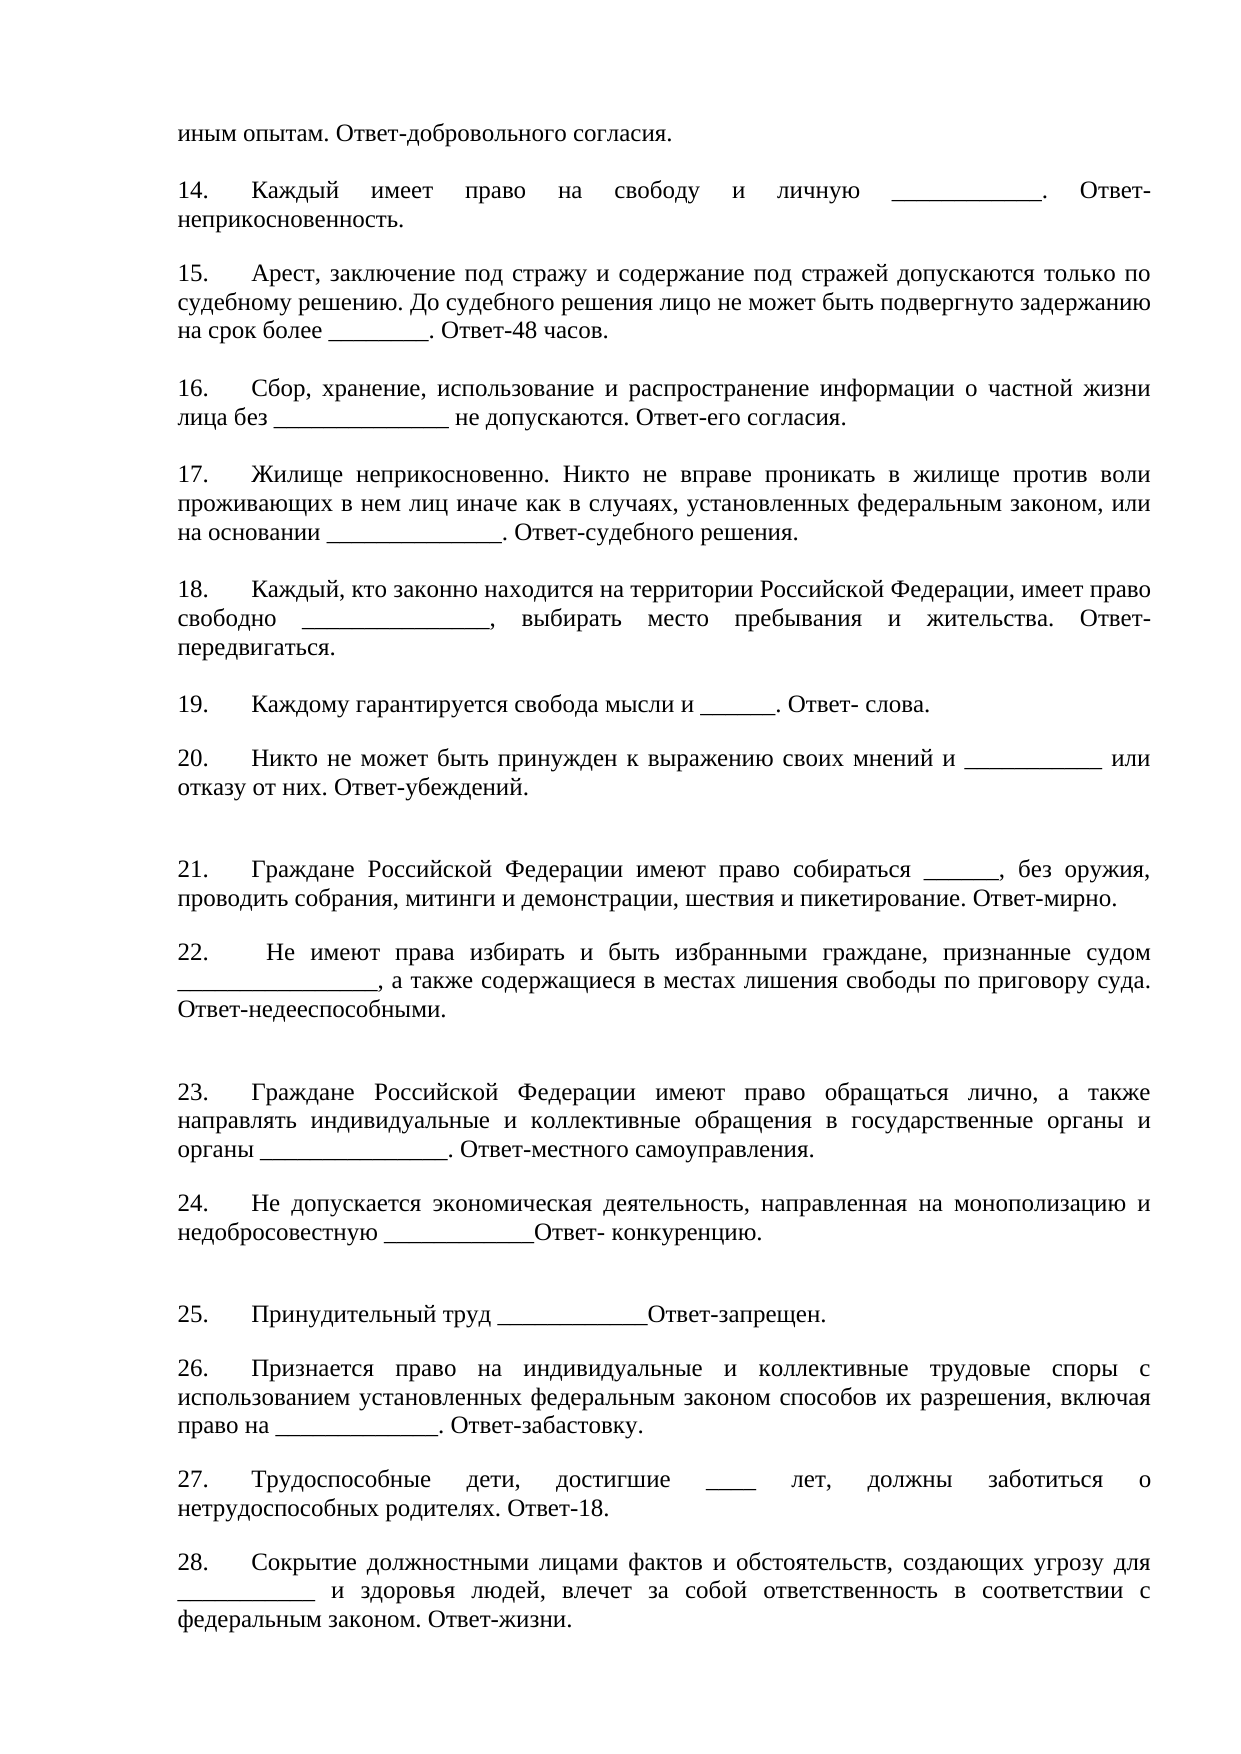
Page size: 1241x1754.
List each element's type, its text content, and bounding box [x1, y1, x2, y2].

list Трудоспособные дети, достигшие ____ лет, должны заботиться о нетрудоспособных родителях. Ответ-18. [177, 1464, 1152, 1522]
list Арест, заключение под стражу и содержание под стражей допускаются только по судебному решению. До судебного решения лицо не может быть подвергнуто задержанию на срок более ________. Ответ-48 часов. [177, 258, 1152, 344]
list Жилище неприкосновенно. Никто не вправе проникать в жилище против воли проживающих в нем лиц иначе как в случаях, установленных федеральным законом, или на основании ______________. Ответ-судебного решения. [177, 459, 1152, 546]
list Сокрытие должностными лицами фактов и обстоятельств, создающих угрозу для ___________ и здоровья людей, влечет за собой ответственность в соответствии с федеральным законом. Ответ-жизни. [177, 1547, 1152, 1633]
list Признается право на индивидуальные и коллективные трудовые споры с использованием установленных федеральным законом способов их разрешения, включая право на _____________. Ответ-забастовку. [177, 1353, 1152, 1439]
list Не имеют права избирать и быть избранными граждане, признанные судом ________________, а также содержащиеся в местах лишения свободы по приговору суда. Ответ-недееспособными. [177, 937, 1152, 1023]
list Никто не может быть принужден к выражению своих мнений и ___________ или отказу от них. Ответ-убеждений. [177, 743, 1152, 801]
list Каждый имеет право на свободу и личную ____________. Ответ- неприкосновенность. [177, 176, 1152, 233]
list Граждане Российской Федерации имеют право собираться ______, без оружия, проводить собрания, митинги и демонстрации, шествия и пикетирование. Ответ-мирно. [177, 854, 1152, 912]
list Принудительный труд ____________Ответ-запрещен. [177, 1299, 1152, 1328]
list Сбор, хранение, использование и распространение информации о частной жизни лица без ______________ не допускаются. Ответ-его согласия. [177, 373, 1152, 431]
list Каждый, кто законно находится на территории Российской Федерации, имеет право свободно _______________, выбирать место пребывания и жительства. Ответ-передвигаться. [177, 574, 1152, 661]
list Граждане Российской Федерации имеют право обращаться лично, а также направлять индивидуальные и коллективные обращения в государственные органы и органы _______________. Ответ-местного самоуправления. [177, 1077, 1152, 1163]
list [177, 118, 1152, 147]
list Каждому гарантируется свобода мысли и ______. Ответ- слова. [177, 689, 1152, 718]
list Не допускается экономическая деятельность, направленная на монополизацию и недобросовестную ____________Ответ- конкуренцию. [177, 1188, 1152, 1246]
